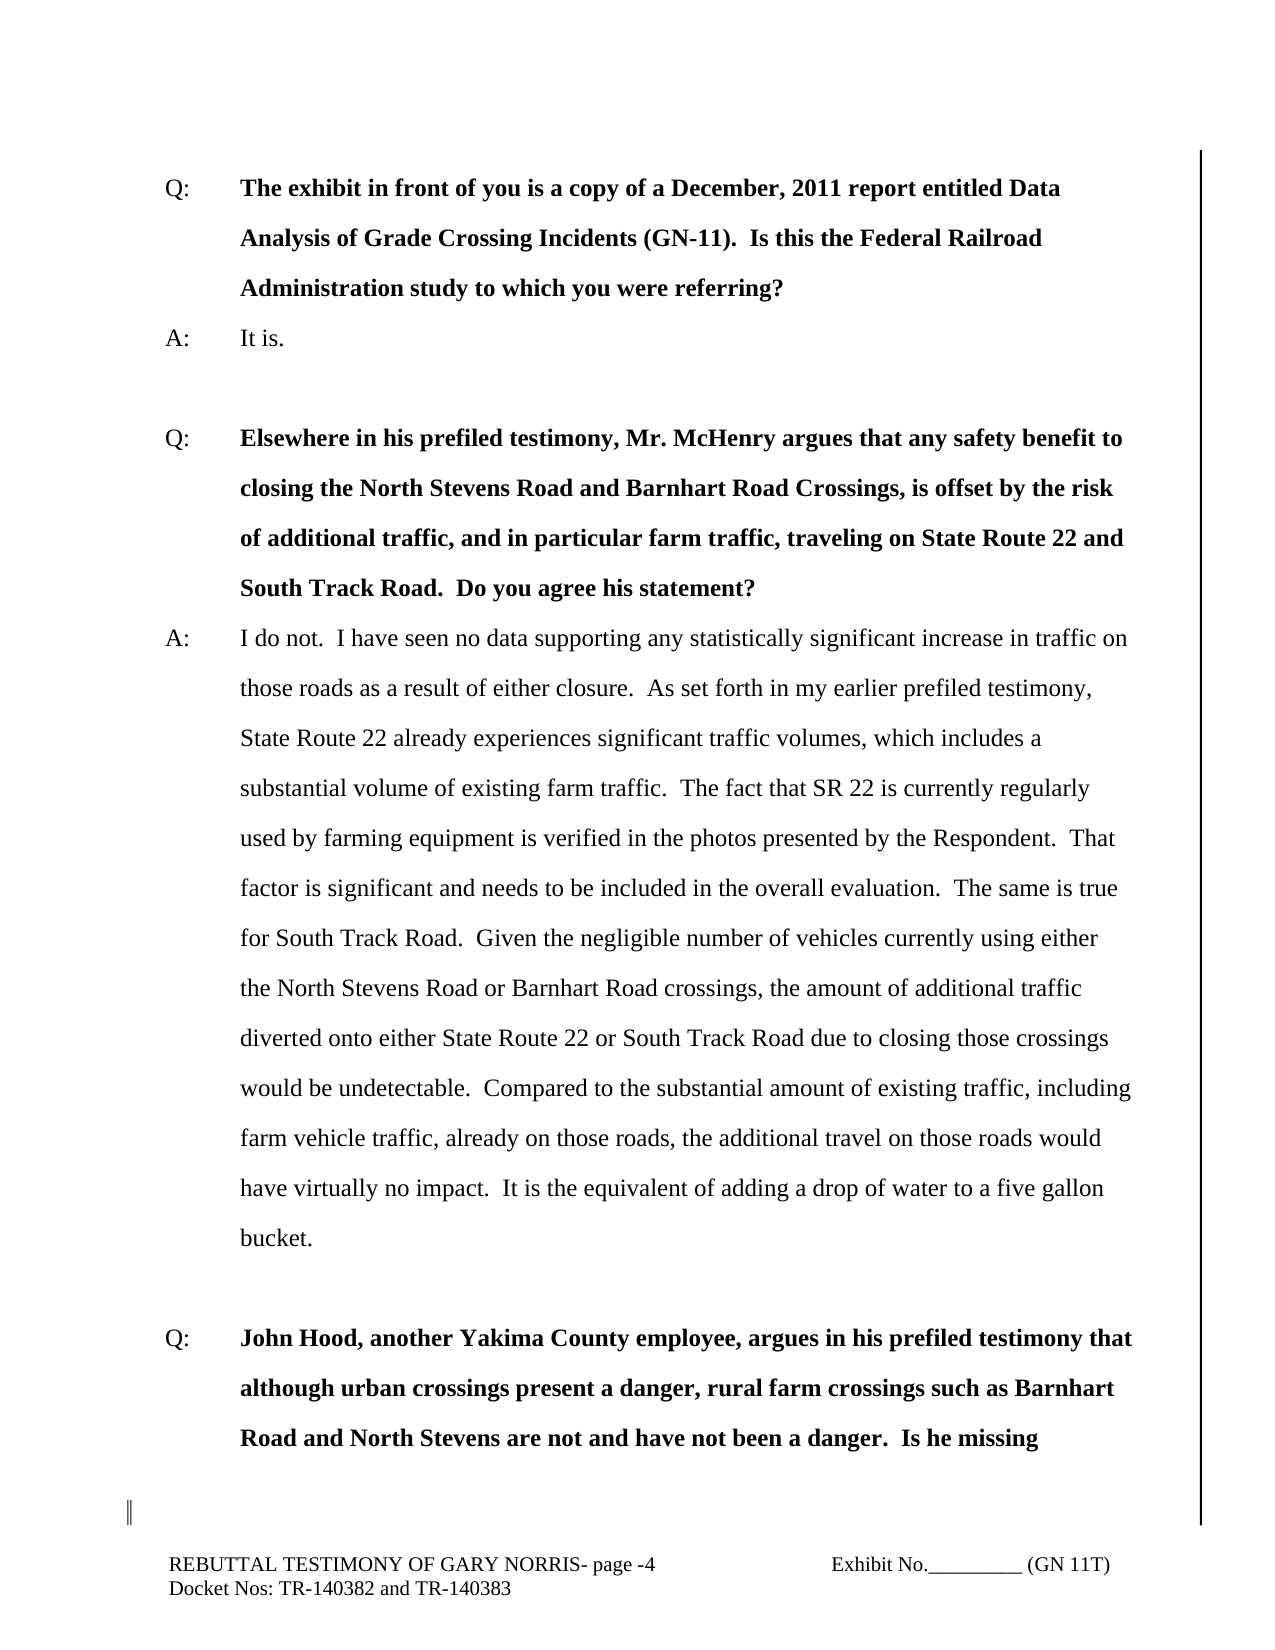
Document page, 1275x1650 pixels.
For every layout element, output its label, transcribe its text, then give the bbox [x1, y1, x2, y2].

text A: I do not. I have seen no data supporting any statistically significant increase in traffic on those roads as a result of either closure. As set forth in my earlier prefiled testimony, State Route 22 already experiences significant traffic volumes, which includes a substantial volume of existing farm traffic. The fact that SR 22 is currently regularly used by farming equipment is verified in the photos presented by the Respondent. That factor is significant and needs to be included in the overall evaluation. The same is true for South Track Road. Given the negligible number of vehicles currently using either the North Stevens Road or Barnhart Road crossings, the amount of additional traffic diverted onto either State Route 22 or South Track Road due to closing those crossings would be undetectable. Compared to the substantial amount of existing traffic, including farm vehicle traffic, already on those roads, the additional travel on those roads would have virtually no impact. It is the equivalent of adding a drop of water to a five gallon bucket. [165, 606, 1134, 1256]
text A: It is. [165, 306, 1134, 356]
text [165, 1306, 1134, 1456]
text Q: Elsewhere in his prefiled testimony, Mr. McHenry argues that any safety benefit to closing the North Stevens Road and Barnhart Road Crossings, is offset by the risk of additional traffic, and in particular farm traffic, traveling on State Route 22 and South Track Road. Do you agree his statement? [165, 406, 1134, 606]
text Q: The exhibit in front of you is a copy of a December, 2011 report entitled Data Analysis of Grade Crossing Incidents (GN-11). Is this the Federal Railroad Administration study to which you were referring? [165, 156, 1134, 306]
